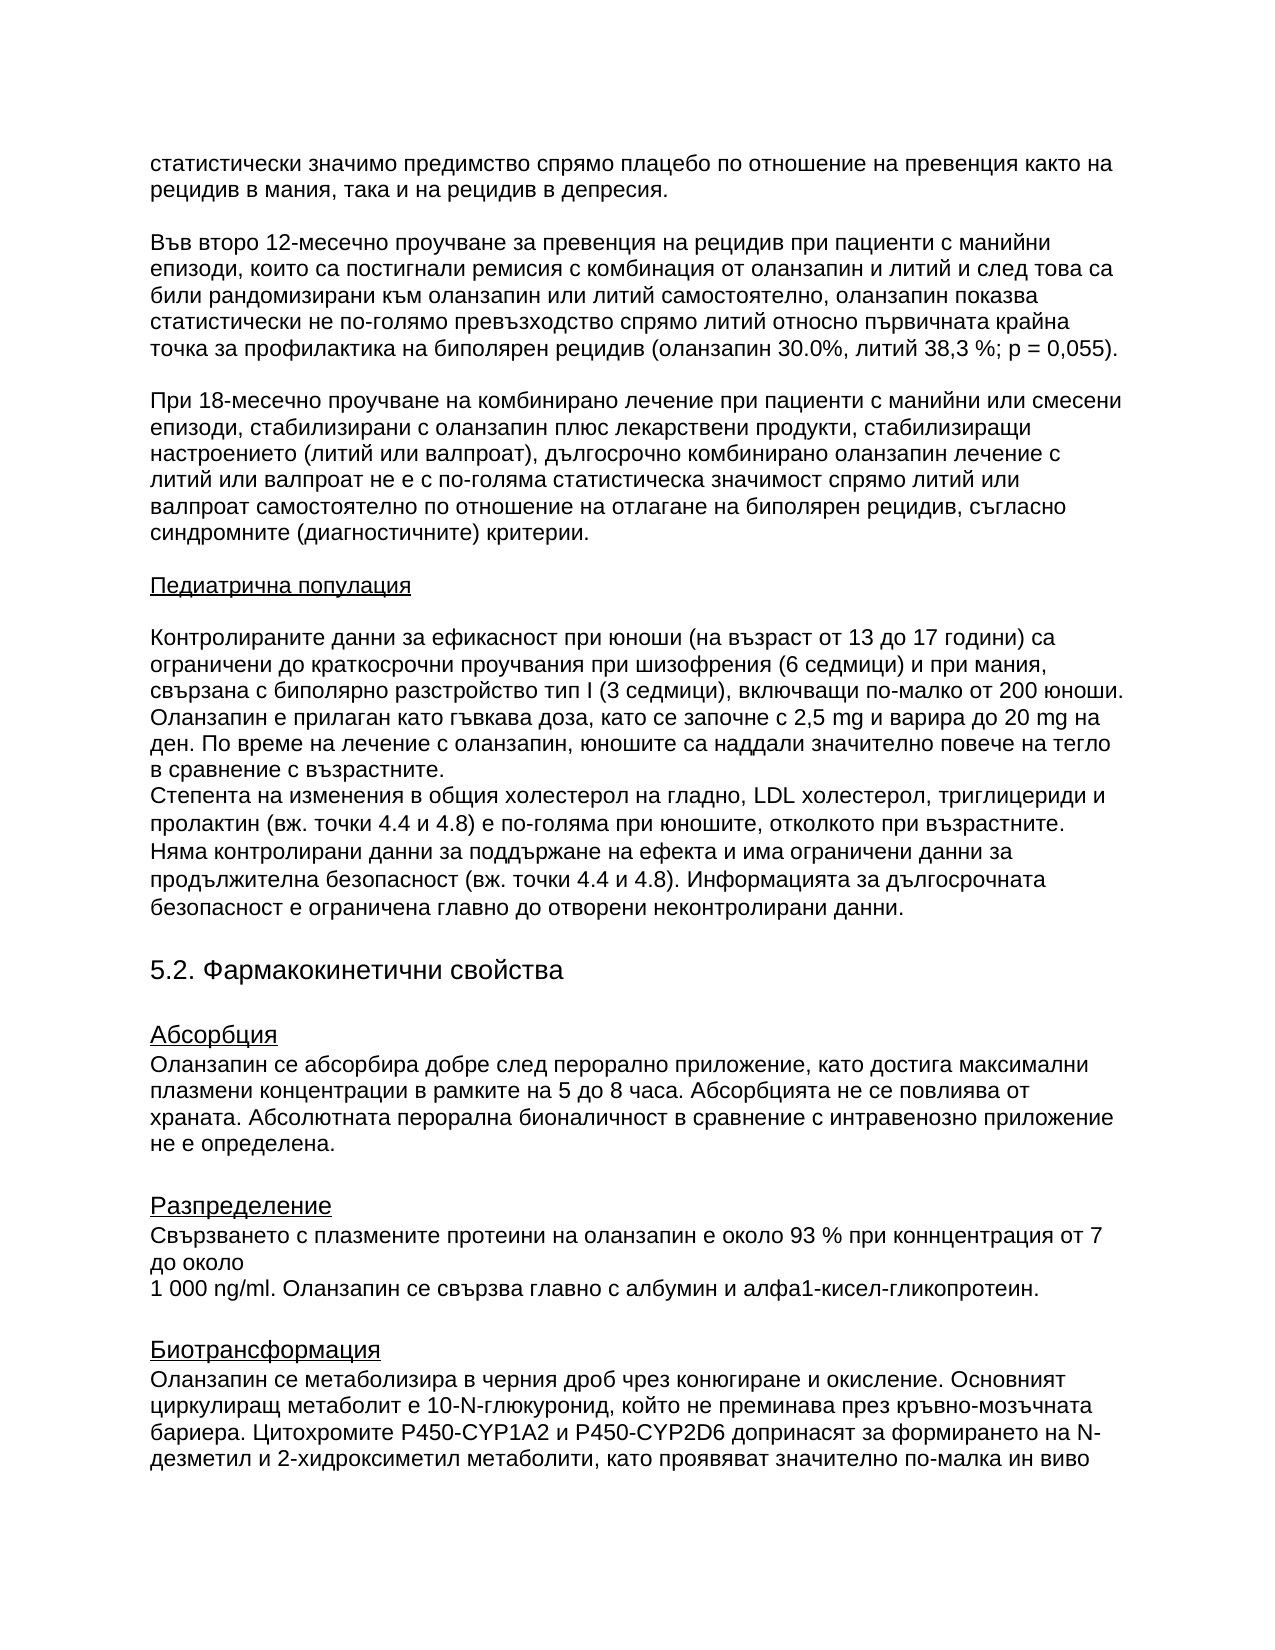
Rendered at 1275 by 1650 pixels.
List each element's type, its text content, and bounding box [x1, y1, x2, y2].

subtitle Биотрансформация [150, 1335, 1125, 1363]
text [150, 150, 1125, 203]
subtitle 5.2. Фармакокинетични свойства [150, 954, 1125, 985]
text Степента на изменения в общия холестерол на гладно, LDL холестерол, триглицериди и пролактин (вж. точки 4.4 и 4.8) е по-голяма при юношите, отколкото при възрастните. Няма контролирани данни за поддържане на ефекта и има ограничени данни за продължителна безопасност (вж. точки 4.4 и 4.8). Информацията за дългосрочната безопасност е ограничена главно до отворени неконтролирани данни. [150, 782, 1125, 921]
text Във второ 12-месечно проучване за превенция на рецидив при пациенти с манийни епизоди, които са постигнали ремисия с комбинация от оланзапин и литий и след това са били рандомизирани към оланзапин или литий самостоятелно, оланзапин показва статистически не по-голямо превъзходство спрямо литий относно първичната крайна точка за профилактика на биполярен рецидив (оланзапин 30.0%, литий 38,3 %; р = 0,055). [150, 229, 1125, 361]
text 1 000 ng/ml. Оланзапин се свързва главно с албумин и алфа1-кисел-гликопротеин. [150, 1275, 1125, 1301]
text При 18-месечно проучване на комбинирано лечение при пациенти с манийни или смесени епизоди, стабилизирани с оланзапин плюс лекарствени продукти, стабилизиращи настроението (литий или валпроат), дългосрочно комбинирано оланзапин лечение с литий или валпроат не е с по-голяма статистическа значимост спрямо литий или валпроат самостоятелно по отношение на отлагане на биполярен рецидив, съгласно синдромните (диагностичните) критерии. [150, 387, 1125, 545]
text Оланзапин се абсорбира добре след перорално приложение, като достига максимални плазмени концентрации в рамките на 5 до 8 часа. Абсорбцията не се повлиява от храната. Абсолютната перорална бионаличност в сравнение с интравенозно приложение не е определена. [150, 1051, 1125, 1156]
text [150, 1366, 1125, 1471]
subtitle Абсорбция [150, 1020, 1125, 1049]
text Свързването с плазмените протеини на оланзапин е около 93 % при коннцентрация от 7 до около [150, 1222, 1125, 1275]
subtitle Разпределение [150, 1191, 1125, 1220]
text Контролираните данни за ефикасност при юноши (на възраст от 13 до 17 години) са ограничени до краткосрочни проучвания при шизофрения (6 седмици) и при мания, свързана с биполярно разстройство тип I (3 седмици), включващи по-малко от 200 юноши. Оланзапин е прилаган като гъвкава доза, като се започне с 2,5 mg и варира до 20 mg на ден. По време на лечение с оланзапин, юношите са наддали значително повече на тегло в сравнение с възрастните. [150, 624, 1125, 782]
text Педиатрична популация [150, 572, 1125, 598]
